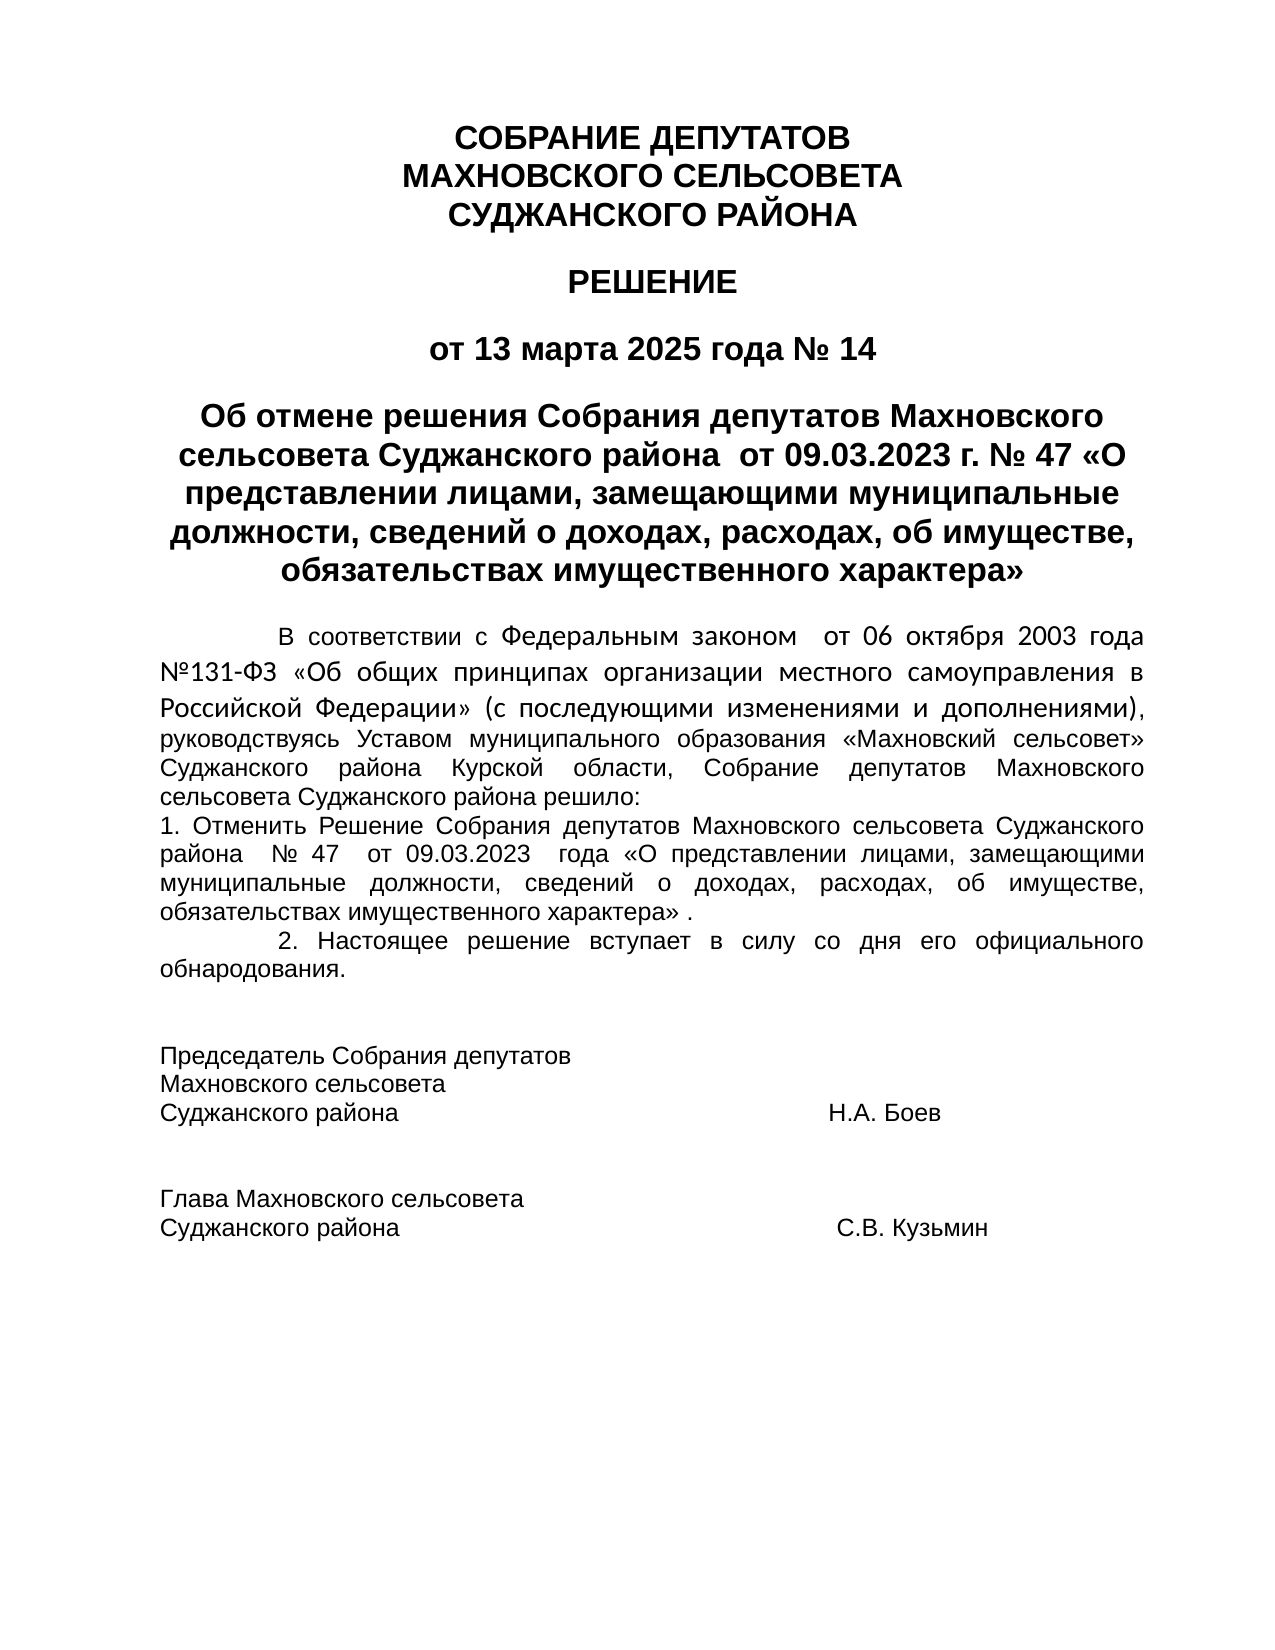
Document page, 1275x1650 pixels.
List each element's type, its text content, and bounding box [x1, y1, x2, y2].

text В соответствии с Федеральным законом от 06 октября 2003 года №131-ФЗ «Об общих принципах организации местного самоуправления в Российской Федерации» (с последующими изменениями и дополнениями), руководствуясь Уставом муниципального образования «Махновский сельсовет» Суджанского района Курской области, Собрание депутатов Махновского сельсовета Суджанского района решило: [159, 617, 1145, 811]
text СОБРАНИЕ ДЕПУТАТОВ [159, 118, 1146, 157]
text РЕШЕНИЕ [159, 262, 1146, 301]
text Глава Махновского сельсовета [159, 1184, 1145, 1213]
text МАХНОВСКОГО СЕЛЬСОВЕТА [159, 157, 1146, 195]
title 1. Отменить Решение Собрания депутатов Махновского сельсовета Суджанского района № 47 от 09.03.2023 года «О представлении лицами, замещающими муниципальные должности, сведений о доходах, расходах, об имуществе, обязательствах имущественного характера» . [159, 811, 1145, 926]
text Махновского сельсовета [159, 1069, 1056, 1098]
text Суджанского района Н.А. Боев [159, 1098, 1056, 1127]
title Об отмене решения Собрания депутатов Махновского сельсовета Суджанского района от 09.03.2023 г. № 47 «О представлении лицами, замещающими муниципальные должности, сведений о доходах, расходах, об имуществе, обязательствах имущественного характера» [159, 397, 1145, 589]
text 2. Настоящее решение вступает в силу со дня его официального обнародования. [159, 926, 1145, 983]
text СУДЖАНСКОГО РАЙОНА [159, 195, 1146, 233]
text от 13 марта 2025 года № 14 [159, 329, 1146, 368]
text Председатель Собрания депутатов [159, 1041, 1056, 1069]
text Суджанского района С.В. Кузьмин [159, 1213, 1145, 1242]
